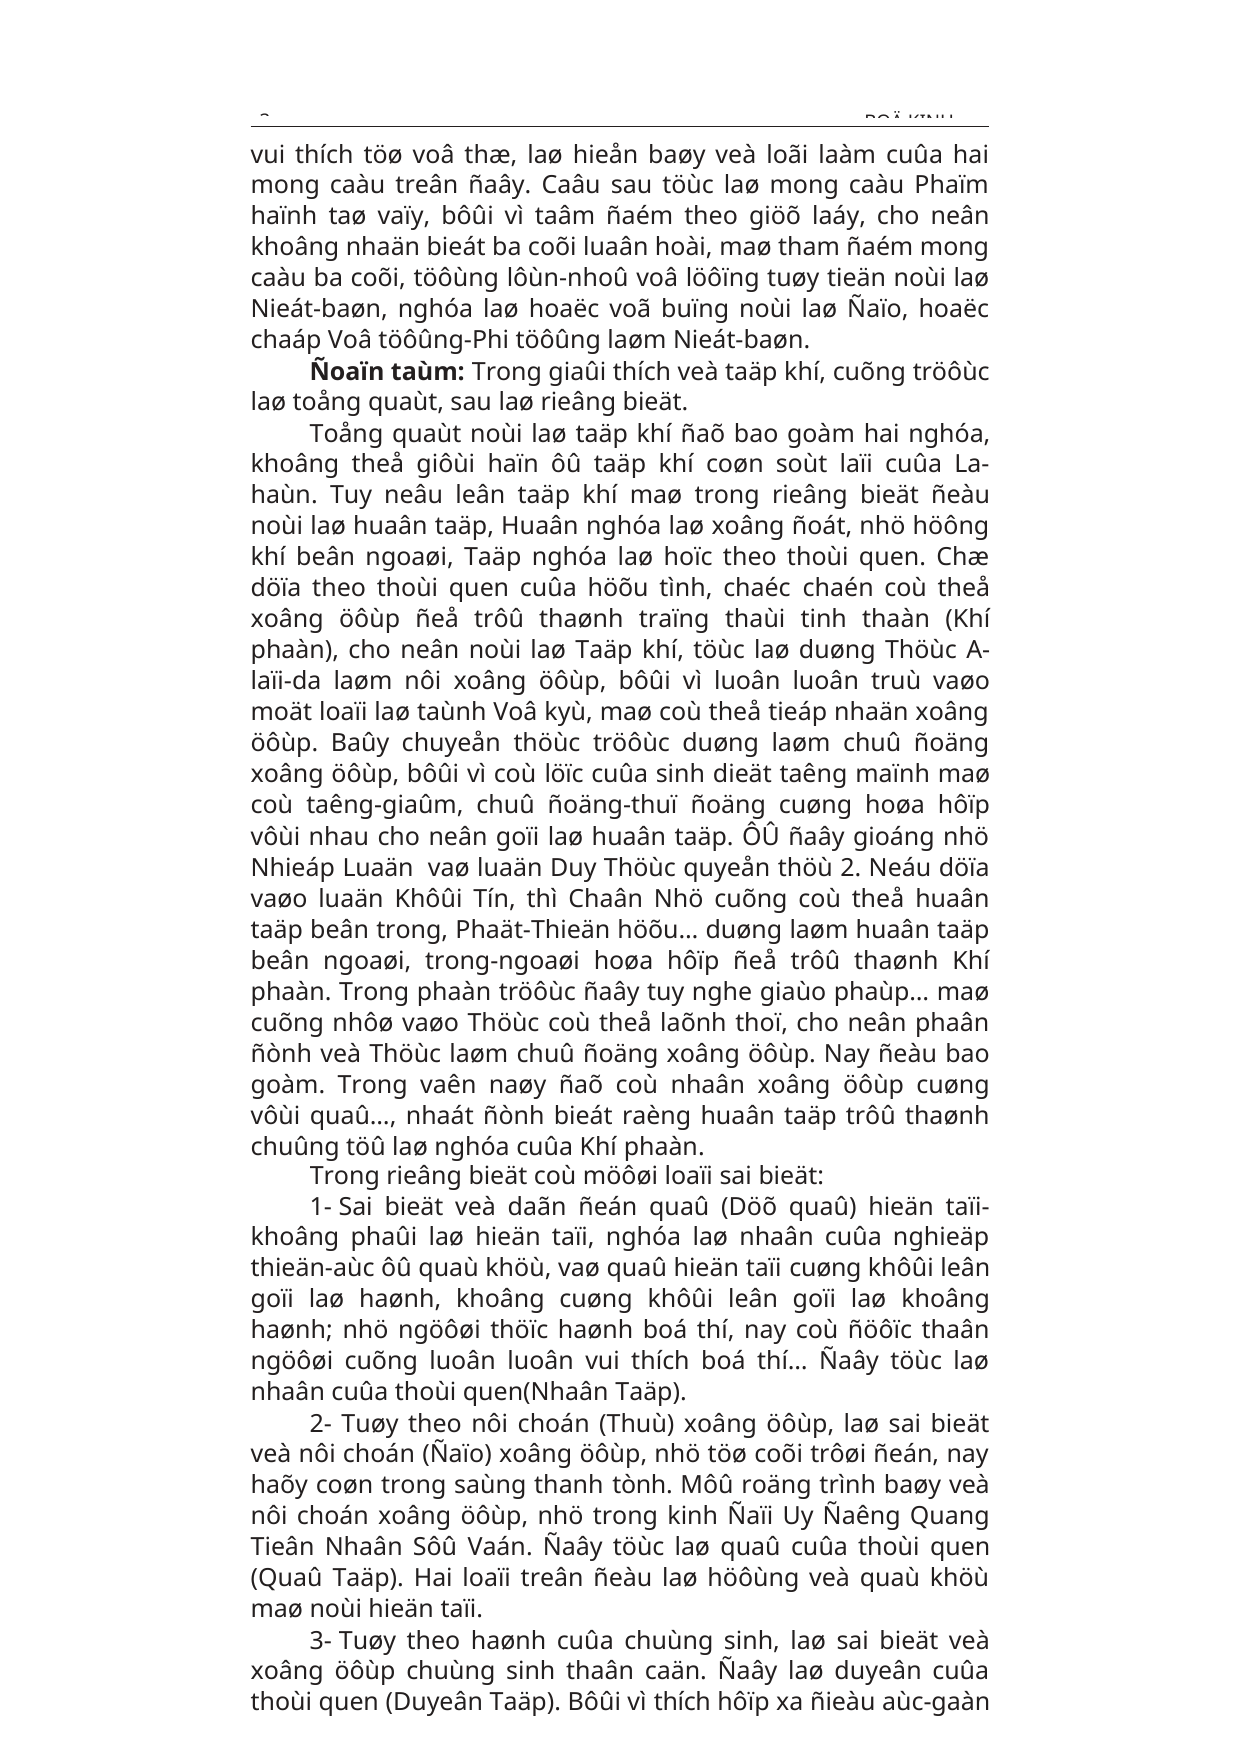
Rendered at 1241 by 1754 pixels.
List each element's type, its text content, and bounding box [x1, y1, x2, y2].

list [250, 1625, 990, 1718]
text Ñoaïn taùm: Trong giaûi thích veà taäp khí, cuõng tröôùc laø toång quaùt, sau laø rieâng bieät. [250, 356, 990, 418]
text Toång quaùt noùi laø taäp khí ñaõ bao goàm hai nghóa, khoâng theå giôùi haïn ôû taäp khí coøn soùt laïi cuûa La-haùn. Tuy neâu leân taäp khí maø trong rieâng bieät ñeàu noùi laø huaân taäp, Huaân nghóa laø xoâng ñoát, nhö höông khí beân ngoaøi, Taäp nghóa laø hoïc theo thoùi quen. Chæ döïa theo thoùi quen cuûa höõu tình, chaéc chaén coù theå xoâng öôùp ñeå trôû thaønh traïng thaùi tinh thaàn (Khí phaàn), cho neân noùi laø Taäp khí, töùc laø duøng Thöùc A-laïi-da laøm nôi xoâng öôùp, bôûi vì luoân luoân truù vaøo moät loaïi laø taùnh Voâ kyù, maø coù theå tieáp nhaän xoâng öôùp. Baûy chuyeån thöùc tröôùc duøng laøm chuû ñoäng xoâng öôùp, bôûi vì coù löïc cuûa sinh dieät taêng maïnh maø coù taêng-giaûm, chuû ñoäng-thuï ñoäng cuøng hoøa hôïp vôùi nhau cho neân goïi laø huaân taäp. ÔÛ ñaây gioáng nhö Nhieáp Luaän vaø luaän Duy Thöùc quyeån thöù 2. Neáu döïa vaøo luaän Khôûi Tín, thì Chaân Nhö cuõng coù theå huaân taäp beân trong, Phaät-Thieän höõu… duøng laøm huaân taäp beân ngoaøi, trong-ngoaøi hoøa hôïp ñeå trôû thaønh Khí phaàn. Trong phaàn tröôùc ñaây tuy nghe giaùo phaùp… maø cuõng nhôø vaøo Thöùc coù theå laõnh thoï, cho neân phaân ñònh veà Thöùc laøm chuû ñoäng xoâng öôùp. Nay ñeàu bao goàm. Trong vaên naøy ñaõ coù nhaân xoâng öôùp cuøng vôùi quaû…, nhaát ñònh bieát raèng huaân taäp trôû thaønh chuûng töû laø nghóa cuûa Khí phaàn. [250, 418, 990, 1163]
text vui thích töø voâ thæ, laø hieån baøy veà loãi laàm cuûa hai mong caàu treân ñaây. Caâu sau töùc laø mong caàu Phaïm haïnh taø vaïy, bôûi vì taâm ñaém theo giöõ laáy, cho neân khoâng nhaän bieát ba coõi luaân hoài, maø tham ñaém mong caàu ba coõi, töôùng lôùn-nhoû voâ löôïng tuøy tieän noùi laø Nieát-baøn, nghóa laø hoaëc voã buïng noùi laø Ñaïo, hoaëc chaáp Voâ töôûng-Phi töôûng laøm Nieát-baøn. [250, 138, 990, 356]
text Trong rieâng bieät coù möôøi loaïi sai bieät: [309, 1163, 1065, 1190]
list Sai bieät veà daãn ñeán quaû (Döõ quaû) hieän taïi-khoâng phaûi laø hieän taïi, nghóa laø nhaân cuûa nghieäp thieän-aùc ôû quaù khöù, vaø quaû hieän taïi cuøng khôûi leân goïi laø haønh, khoâng cuøng khôûi leân goïi laø khoâng haønh; nhö ngöôøi thöïc haønh boá thí, nay coù ñöôïc thaân ngöôøi cuõng luoân luoân vui thích boá thí… Ñaây töùc laø nhaân cuûa thoùi quen(Nhaân Taäp). [250, 1190, 990, 1408]
list Tuøy theo nôi choán (Thuù) xoâng öôùp, laø sai bieät veà nôi choán (Ñaïo) xoâng öôùp, nhö töø coõi trôøi ñeán, nay haõy coøn trong saùng thanh tònh. Môû roäng trình baøy veà nôi choán xoâng öôùp, nhö trong kinh Ñaïi Uy Ñaêng Quang Tieân Nhaân Sôû Vaán. Ñaây töùc laø quaû cuûa thoùi quen (Quaû Taäp). Hai loaïi treân ñeàu laø höôùng veà quaù khöù maø noùi hieän taïi. [250, 1408, 990, 1625]
